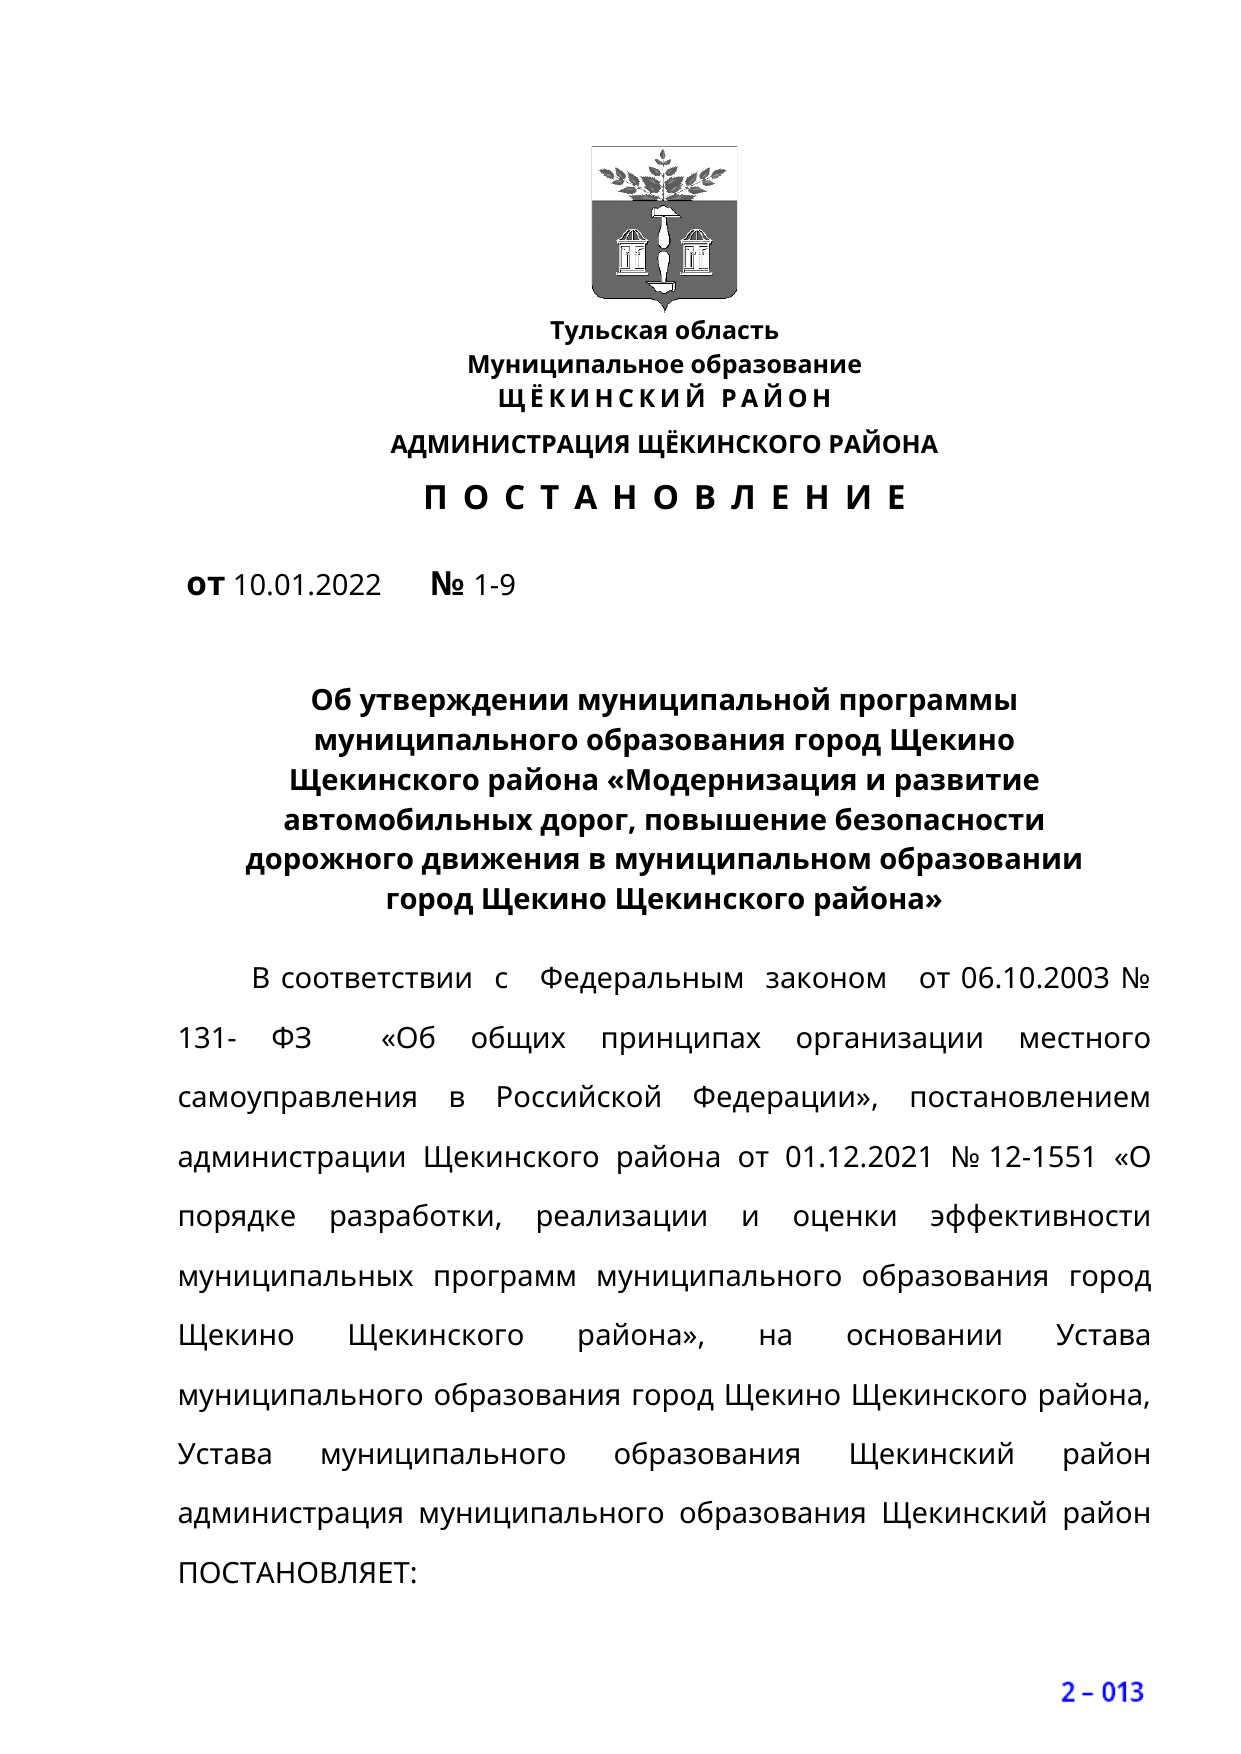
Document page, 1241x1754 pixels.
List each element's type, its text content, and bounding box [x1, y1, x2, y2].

text Об утверждении муниципальной программы [177, 680, 1152, 719]
text Тульская область [177, 312, 1152, 347]
text муниципального образования город Щекино [177, 719, 1152, 759]
text В соответствии с Федеральным законом от 06.10.2003 № 131- ФЗ «Об общих принципах организации местного самоуправления в Российской Федерации», постановлением администрации Щекинского района от 01.12.2021 № 12-1551 «О порядке разработки, реализации и оценки эффективности муниципальных программ муниципального образования город Щекино Щекинского района», на основании Устава муниципального образования город Щекино Щекинского района, Устава муниципального образования Щекинский район администрация муниципального образования Щекинский район ПОСТАНОВЛЯЕТ: [177, 957, 1152, 1592]
text АДМИНИСТРАЦИЯ ЩЁКИНСКОГО РАЙОНА [177, 427, 1152, 461]
text автомобильных дорог, повышение безопасности [177, 799, 1152, 838]
text дорожного движения в муниципальном образовании [177, 838, 1152, 878]
text город Щекино Щекинского района» [177, 878, 1152, 918]
text ЩЁКИНСКИЙ РАЙОН [177, 381, 1152, 415]
text Муниципальное образование [177, 347, 1152, 381]
text П О С Т А Н О В Л Е Н И Е [177, 474, 1152, 519]
text Щекинского района «Модернизация и развитие [177, 759, 1152, 799]
